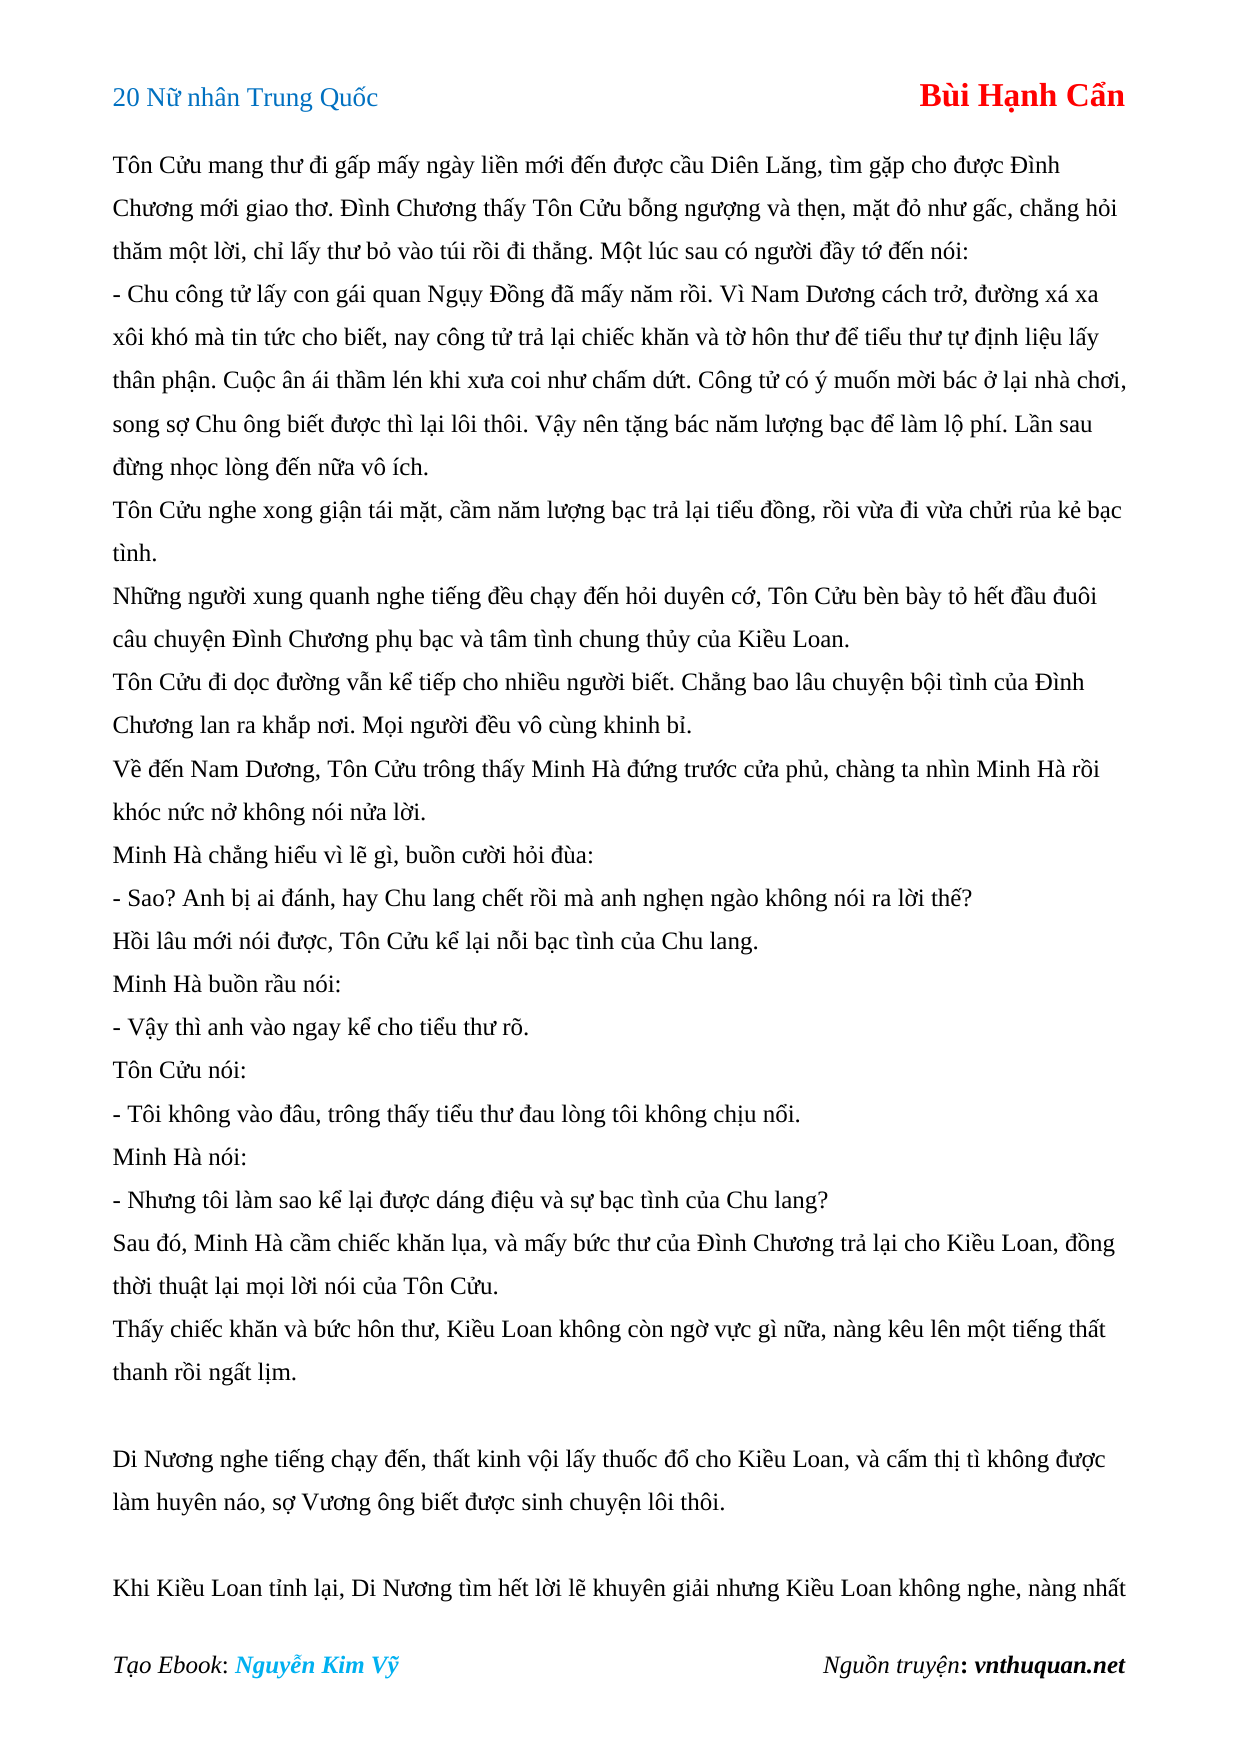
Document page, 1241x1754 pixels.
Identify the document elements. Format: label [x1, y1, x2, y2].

text [112, 150, 1128, 1602]
